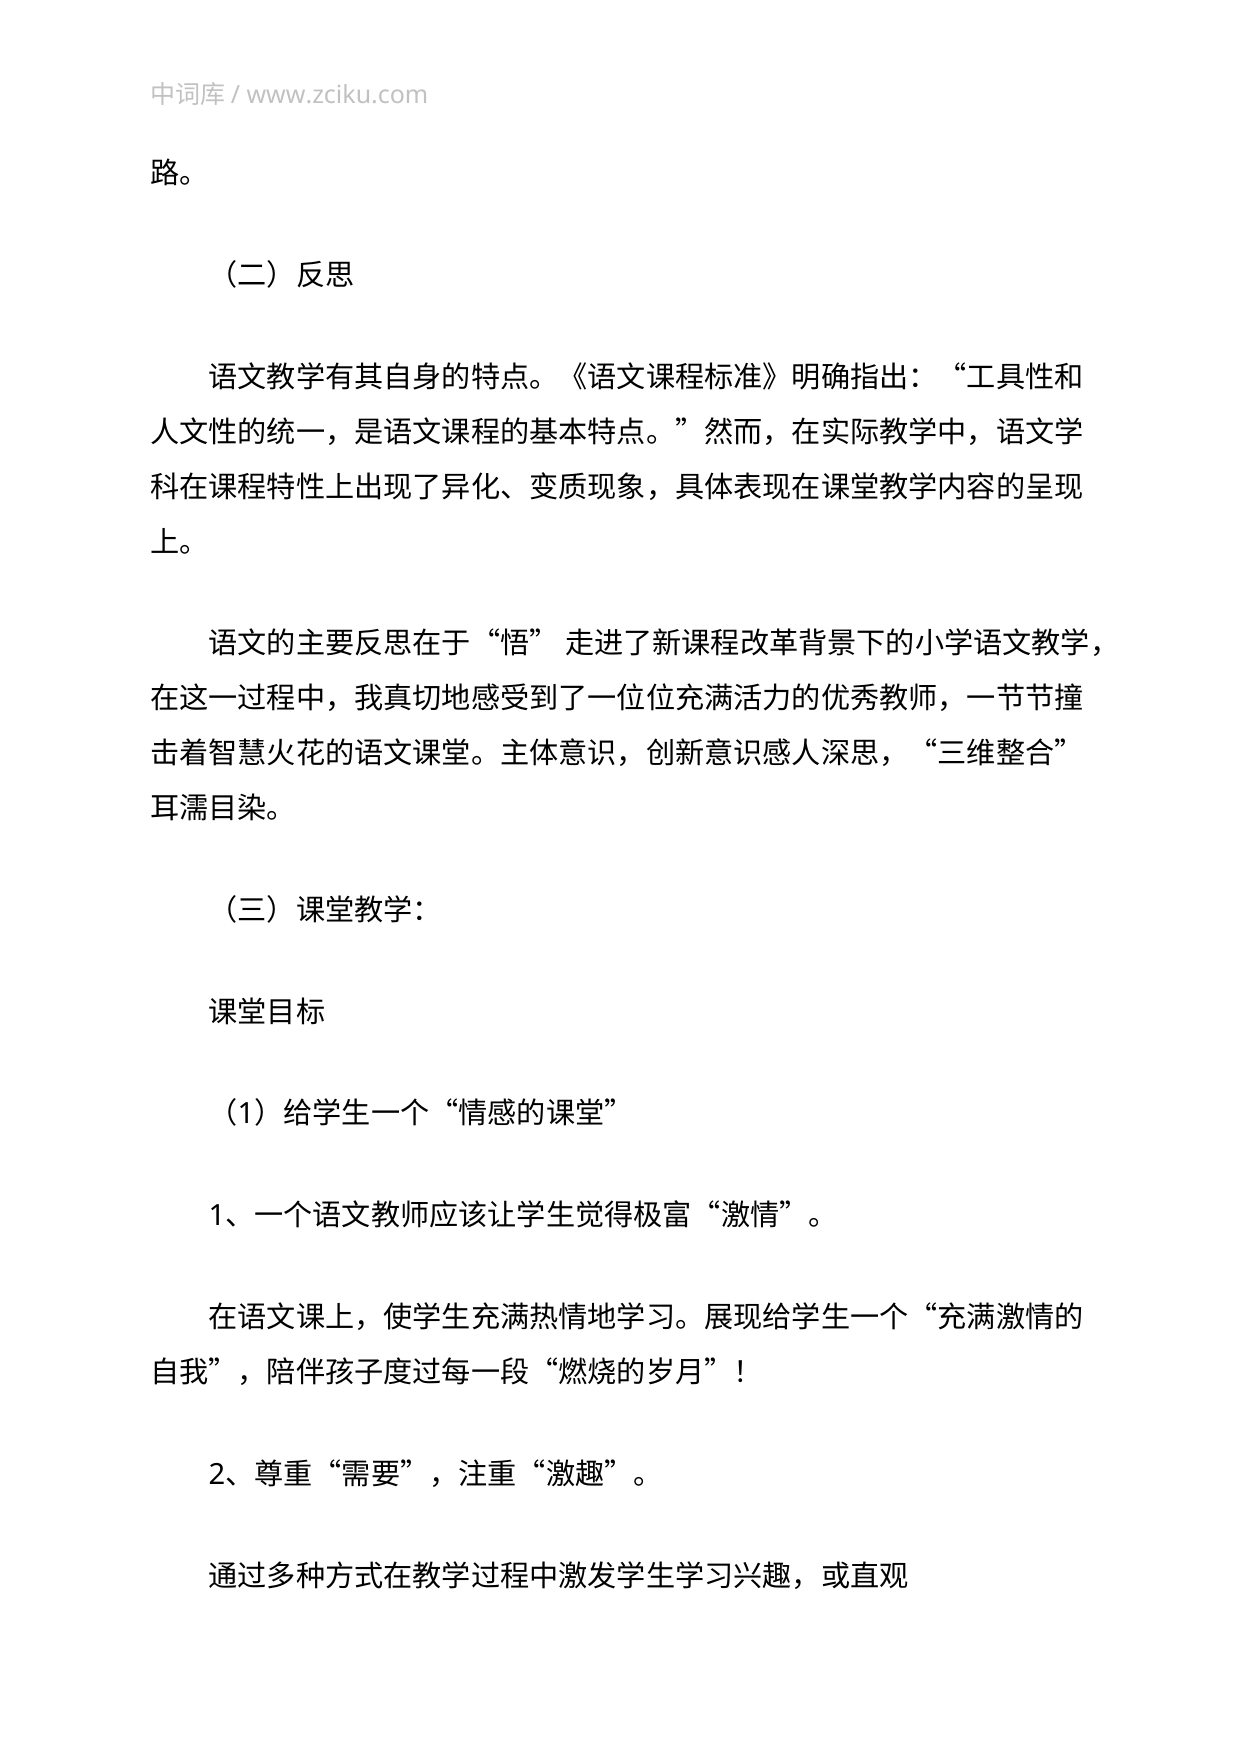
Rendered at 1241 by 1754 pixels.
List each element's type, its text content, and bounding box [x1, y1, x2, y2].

text 1、一个语文教师应该让学生觉得极富“激情”。 [150, 1192, 1090, 1234]
text 课堂目标 [150, 988, 1090, 1031]
text （三）课堂教学： [150, 886, 1090, 929]
text （1）给学生一个“情感的课堂” [150, 1090, 1090, 1132]
text 2、尊重“需要”，注重“激趣”。 [150, 1451, 1090, 1493]
text 语文教学有其自身的特点。《语文课程标准》明确指出：“工具性和人文性的统一，是语文课程的基本特点。”然而，在实际教学中，语文学科在课程特性上出现了异化、变质现象，具体表现在课堂教学内容的呈现上。 [150, 353, 1090, 561]
text （二）反思 [150, 252, 1090, 294]
text 语文的主要反思在于“悟” 走进了新课程改革背景下的小学语文教学，在这一过程中，我真切地感受到了一位位充满活力的优秀教师，一节节撞击着智慧火花的语文课堂。主体意识，创新意识感人深思，“三维整合”耳濡目染。 [150, 620, 1090, 827]
text 通过多种方式在教学过程中激发学生学习兴趣，或直观 [150, 1553, 1090, 1595]
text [150, 150, 1090, 192]
text 在语文课上，使学生充满热情地学习。展现给学生一个“充满激情的自我”，陪伴孩子度过每一段“燃烧的岁月”！ [150, 1294, 1090, 1391]
